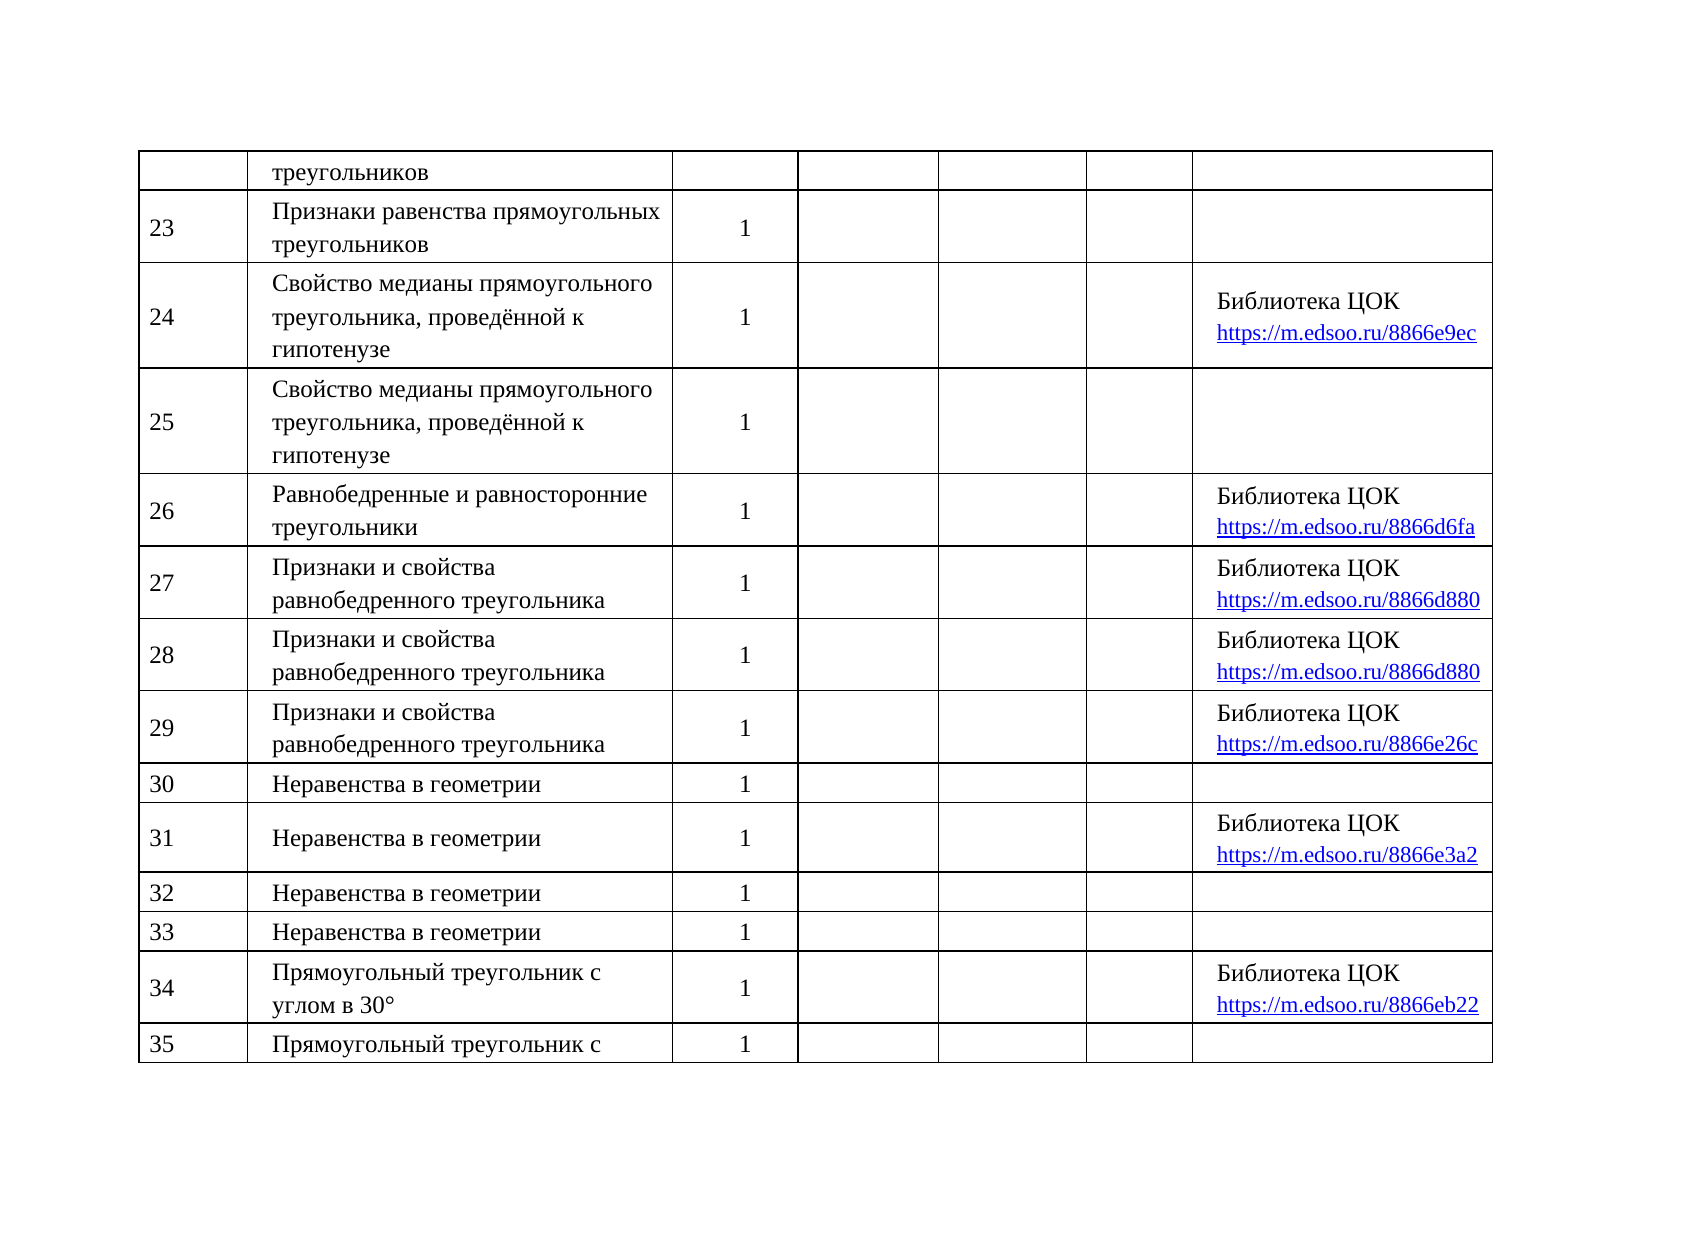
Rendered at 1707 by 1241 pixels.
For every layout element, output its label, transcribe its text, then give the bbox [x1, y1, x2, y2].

table_cell [799, 952, 938, 1022]
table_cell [248, 152, 672, 189]
table_cell [799, 263, 938, 367]
table_cell 24 [140, 263, 247, 367]
table_cell 1 [673, 912, 797, 950]
table_cell 1 [673, 619, 797, 690]
table_cell 1 [673, 764, 797, 802]
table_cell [248, 191, 672, 262]
table_cell [1087, 474, 1192, 545]
table_cell [1087, 152, 1192, 189]
table_cell [939, 191, 1086, 262]
table_cell 1 [673, 873, 797, 911]
table_cell 26 [140, 474, 247, 545]
table_cell 22 [140, 152, 247, 189]
table_cell 1 [673, 1024, 797, 1062]
table_cell [939, 369, 1086, 473]
table_cell 1 [673, 691, 797, 762]
table_cell Библиотека ЦОК https://m.edsoo.ru/8866eb22 [1193, 952, 1492, 1022]
table_cell 1 [673, 263, 797, 367]
table_cell 35 [140, 1024, 247, 1062]
table_cell 28 [140, 619, 247, 690]
table_cell 34 [140, 952, 247, 1022]
table_cell [1087, 191, 1192, 262]
table_cell 1 [673, 191, 797, 262]
table_cell Библиотека ЦОК https://m.edsoo.ru/8866e9ec [1193, 263, 1492, 367]
table_cell [1193, 1024, 1492, 1062]
table_cell [1087, 803, 1192, 871]
table_cell Свойство медианы прямоугольного треугольника, проведённой к гипотенузе [248, 369, 672, 473]
table_cell [799, 369, 938, 473]
table_cell 25 [140, 369, 247, 473]
table_cell 29 [140, 691, 247, 762]
table_cell 1 [673, 474, 797, 545]
table_cell Признаки и свойства равнобедренного треугольника [248, 547, 672, 617]
table_cell [1087, 912, 1192, 950]
table_cell 27 [140, 547, 247, 617]
table_cell 1 [673, 952, 797, 1022]
table_cell [939, 1024, 1086, 1062]
table_cell Неравенства в геометрии [248, 912, 672, 950]
table_cell 1 [673, 547, 797, 617]
table_cell [799, 764, 938, 802]
table_cell Библиотека ЦОК https://m.edsoo.ru/8866e26c [1193, 691, 1492, 762]
table_cell [1087, 691, 1192, 762]
table_cell [799, 547, 938, 617]
table_cell 32 [140, 873, 247, 911]
table_cell Библиотека ЦОК https://m.edsoo.ru/8866d880 [1193, 547, 1492, 617]
table_cell Библиотека ЦОК https://m.edsoo.ru/8866d880 [1193, 619, 1492, 690]
table_cell [799, 691, 938, 762]
table_cell [939, 803, 1086, 871]
table_cell [939, 263, 1086, 367]
table_cell [1193, 369, 1492, 473]
table_cell Библиотека ЦОК https://m.edsoo.ru/8866d6fa [1193, 474, 1492, 545]
table_cell [939, 952, 1086, 1022]
table_cell 1 [673, 152, 797, 189]
table_cell [1087, 873, 1192, 911]
table_cell [1087, 369, 1192, 473]
table_cell [939, 152, 1086, 189]
table_cell 23 [140, 191, 247, 262]
table_cell [799, 474, 938, 545]
table_cell [939, 912, 1086, 950]
table_cell [799, 191, 938, 262]
table_cell [799, 803, 938, 871]
table_cell Признаки и свойства равнобедренного треугольника [248, 619, 672, 690]
table_cell 30 [140, 764, 247, 802]
table_cell [1087, 263, 1192, 367]
table_cell [939, 764, 1086, 802]
table_cell Признаки и свойства равнобедренного треугольника [248, 691, 672, 762]
table_cell Неравенства в геометрии [248, 873, 672, 911]
table_cell [799, 1024, 938, 1062]
table_cell 1 [673, 803, 797, 871]
table_cell [799, 912, 938, 950]
table_cell Неравенства в геометрии [248, 803, 672, 871]
table_cell [939, 547, 1086, 617]
table_cell [799, 619, 938, 690]
table_cell [1087, 1024, 1192, 1062]
table_cell [1087, 764, 1192, 802]
table_cell [1087, 619, 1192, 690]
table_cell 33 [140, 912, 247, 950]
table_cell [939, 873, 1086, 911]
table_cell [1087, 547, 1192, 617]
table_cell Библиотека ЦОК https://m.edsoo.ru/8866e3a2 [1193, 803, 1492, 871]
table_cell [1193, 191, 1492, 262]
table_cell 1 [673, 369, 797, 473]
table_cell [1193, 912, 1492, 950]
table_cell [248, 1024, 672, 1062]
table_cell Прямоугольный треугольник с углом в 30° [248, 952, 672, 1022]
table_cell Неравенства в геометрии [248, 764, 672, 802]
table_cell Свойство медианы прямоугольного треугольника, проведённой к гипотенузе [248, 263, 672, 367]
table_cell [939, 619, 1086, 690]
table_cell 31 [140, 803, 247, 871]
table_cell [799, 152, 938, 189]
table_cell [1193, 764, 1492, 802]
table_cell [1193, 152, 1492, 189]
table_cell Равнобедренные и равносторонние треугольники [248, 474, 672, 545]
table_cell [1193, 873, 1492, 911]
table_cell [939, 474, 1086, 545]
table_cell [1087, 952, 1192, 1022]
table_cell [799, 873, 938, 911]
table_cell [939, 691, 1086, 762]
